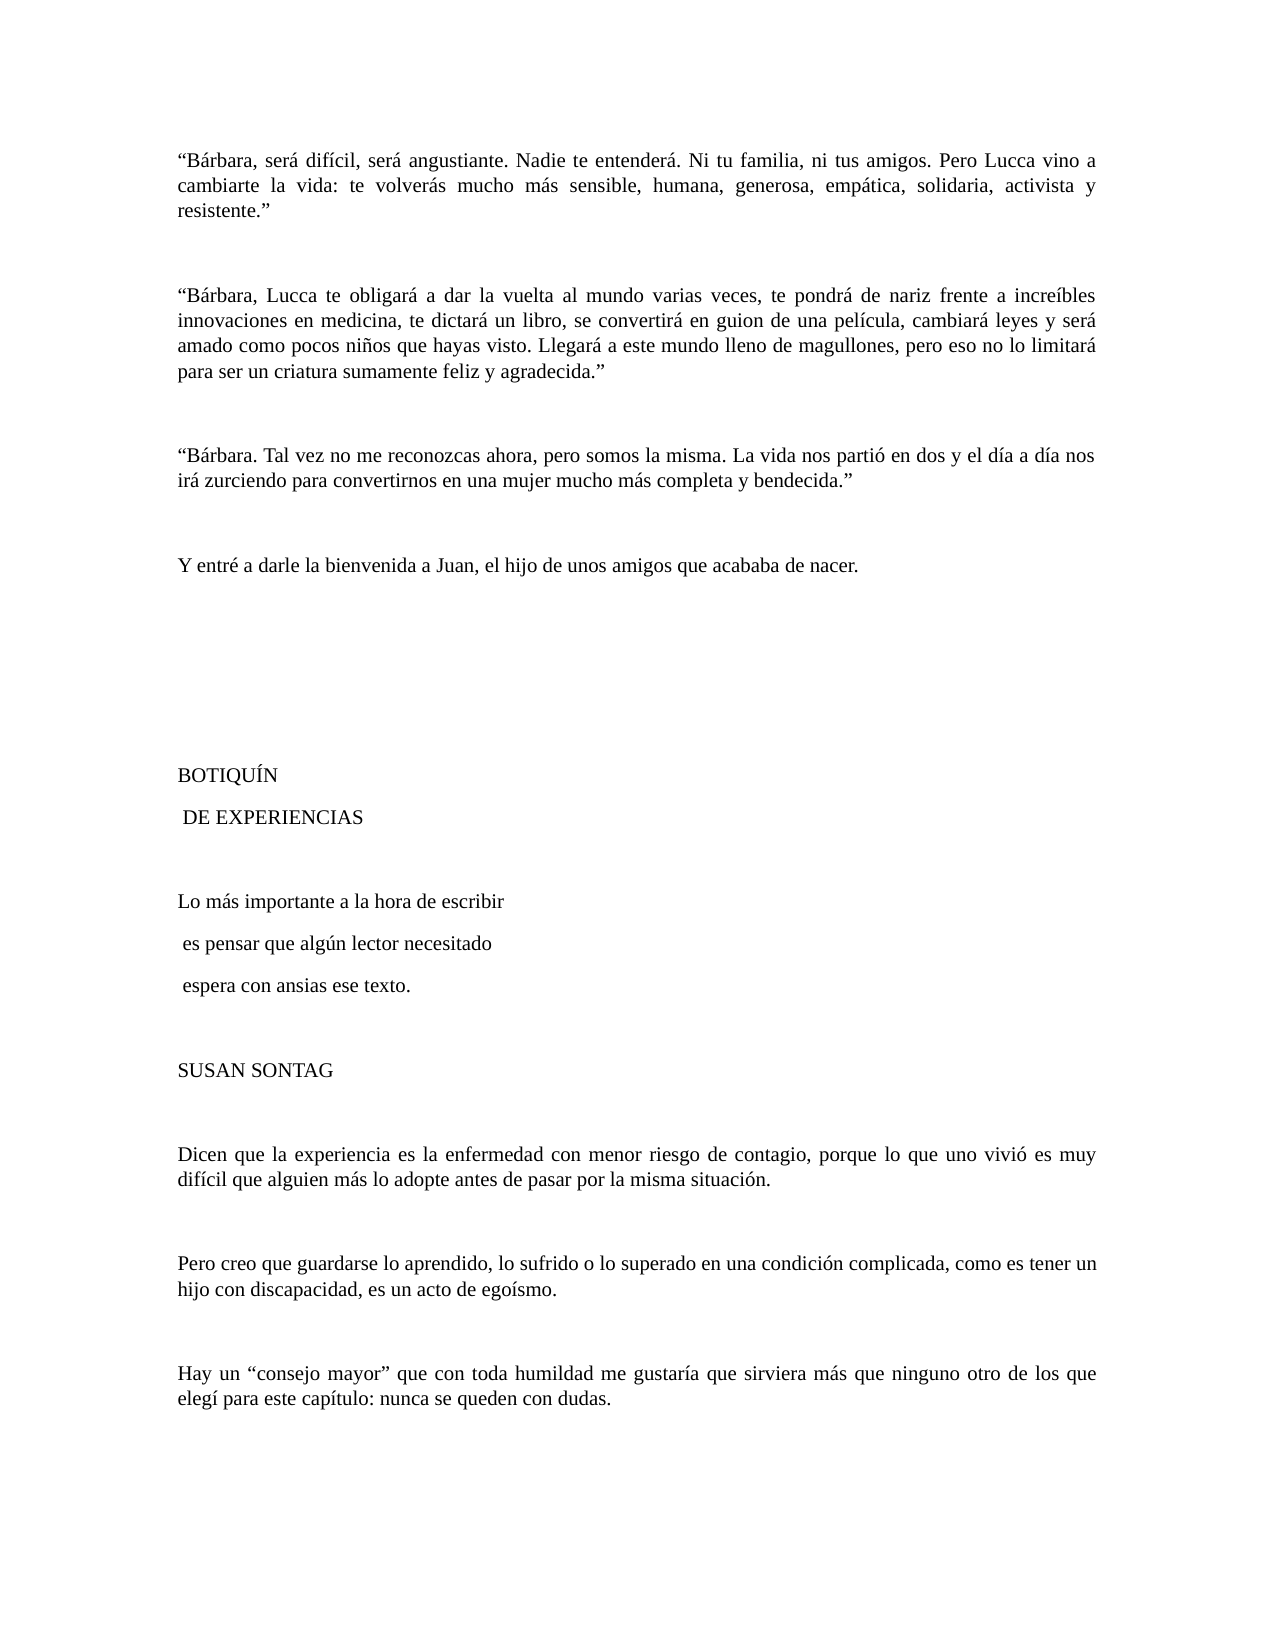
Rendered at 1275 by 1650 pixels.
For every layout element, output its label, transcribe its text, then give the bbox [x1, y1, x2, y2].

text “Bárbara, será difícil, será angustiante. Nadie te entenderá. Ni tu familia, ni tus amigos. Pero Lucca vino a cambiarte la vida: te volverás mucho más sensible, humana, generosa, empática, solidaria, activista y resistente.” [177, 148, 1098, 222]
text Lo más importante a la hora de escribir [177, 889, 1098, 913]
text es pensar que algún lector necesitado [177, 931, 1098, 955]
text Y entré a darle la bienvenida a Juan, el hijo de unos amigos que acababa de nacer. [177, 553, 1098, 577]
text BOTIQUÍN [177, 763, 1098, 787]
text Dicen que la experiencia es la enfermedad con menor riesgo de contagio, porque lo que uno vivió es muy difícil que alguien más lo adopte antes de pasar por la misma situación. [177, 1142, 1098, 1191]
text DE EXPERIENCIAS [177, 805, 1098, 829]
text “Bárbara, Lucca te obligará a dar la vuelta al mundo varias veces, te pondrá de nariz frente a increíbles innovaciones en medicina, te dictará un libro, se convertirá en guion de una película, cambiará leyes y será amado como pocos niños que hayas visto. Llegará a este mundo lleno de magullones, pero eso no lo limitará para ser un criatura sumamente feliz y agradecida.” [177, 283, 1098, 383]
text SUSAN SONTAG [177, 1058, 1098, 1082]
text “Bárbara. Tal vez no me reconozcas ahora, pero somos la misma. La vida nos partió en dos y el día a día nos irá zurciendo para convertirnos en una mujer mucho más completa y bendecida.” [177, 443, 1098, 492]
text Hay un “consejo mayor” que con toda humildad me gustaría que sirviera más que ninguno otro de los que elegí para este capítulo: nunca se queden con dudas. [177, 1361, 1098, 1410]
text Pero creo que guardarse lo aprendido, lo sufrido o lo superado en una condición complicada, como es tener un hijo con discapacidad, es un acto de egoísmo. [177, 1251, 1098, 1301]
text espera con ansias ese texto. [177, 973, 1098, 997]
